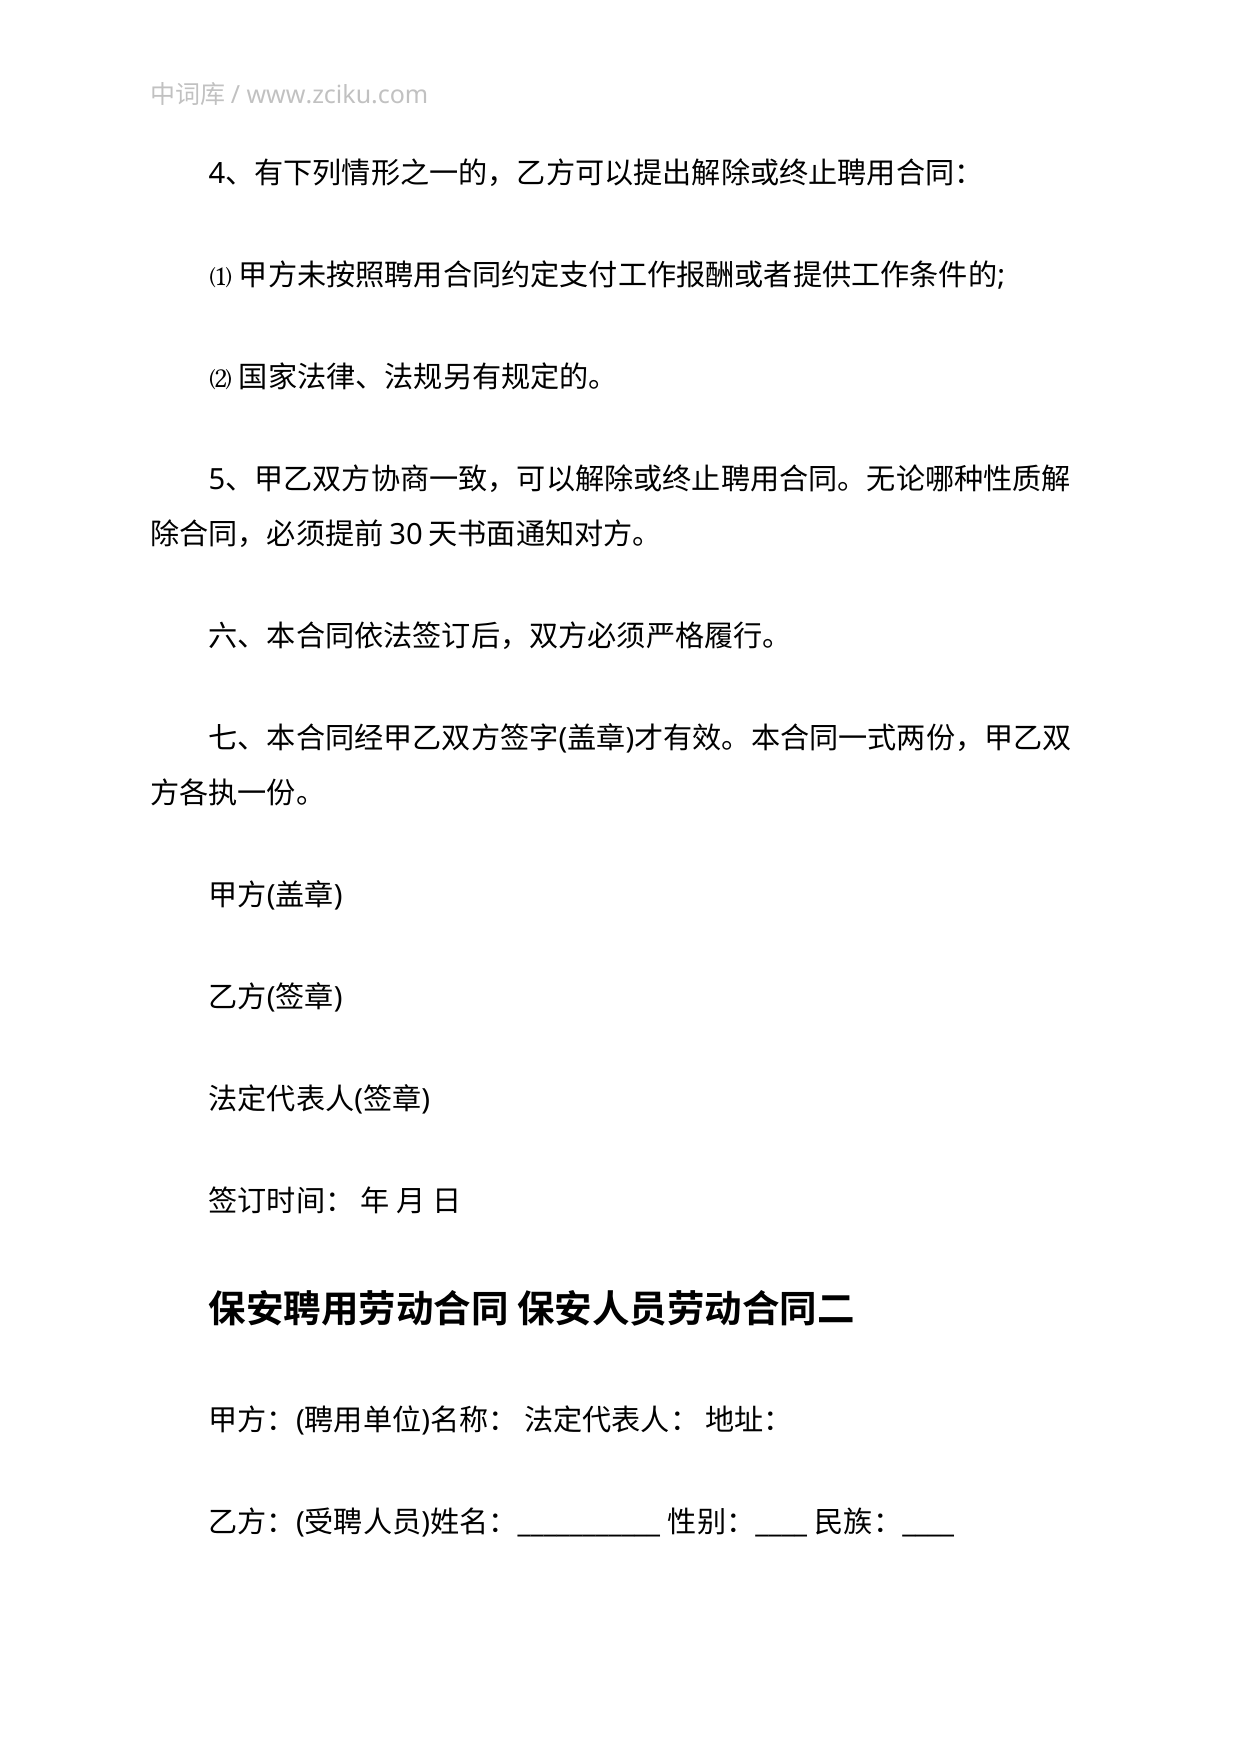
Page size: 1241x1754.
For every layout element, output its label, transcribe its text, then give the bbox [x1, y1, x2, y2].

text ⑵国家法律、法规另有规定的。 [150, 354, 1090, 396]
text 签订时间： 年 月 日 [150, 1177, 1090, 1220]
text 甲方：(聘用单位)名称： 法定代表人： 地址： [150, 1397, 1090, 1439]
text 5、甲乙双方协商一致，可以解除或终止聘用合同。无论哪种性质解除合同，必须提前30天书面通知对方。 [150, 456, 1090, 553]
text 乙方：(受聘人员)姓名：___________ 性别：____ 民族：____ [150, 1498, 1090, 1541]
text 六、本合同依法签订后，双方必须严格履行。 [150, 613, 1090, 655]
text 4、有下列情形之一的，乙方可以提出解除或终止聘用合同： [150, 150, 1090, 192]
text ⑴甲方未按照聘用合同约定支付工作报酬或者提供工作条件的; [150, 252, 1090, 294]
text 乙方(签章) [150, 973, 1090, 1016]
text 保安聘用劳动合同 保安人员劳动合同二 [150, 1279, 1090, 1333]
text 甲方(盖章) [150, 871, 1090, 914]
text 七、本合同经甲乙双方签字(盖章)才有效。本合同一式两份，甲乙双方各执一份。 [150, 715, 1090, 812]
text 法定代表人(签章) [150, 1075, 1090, 1118]
